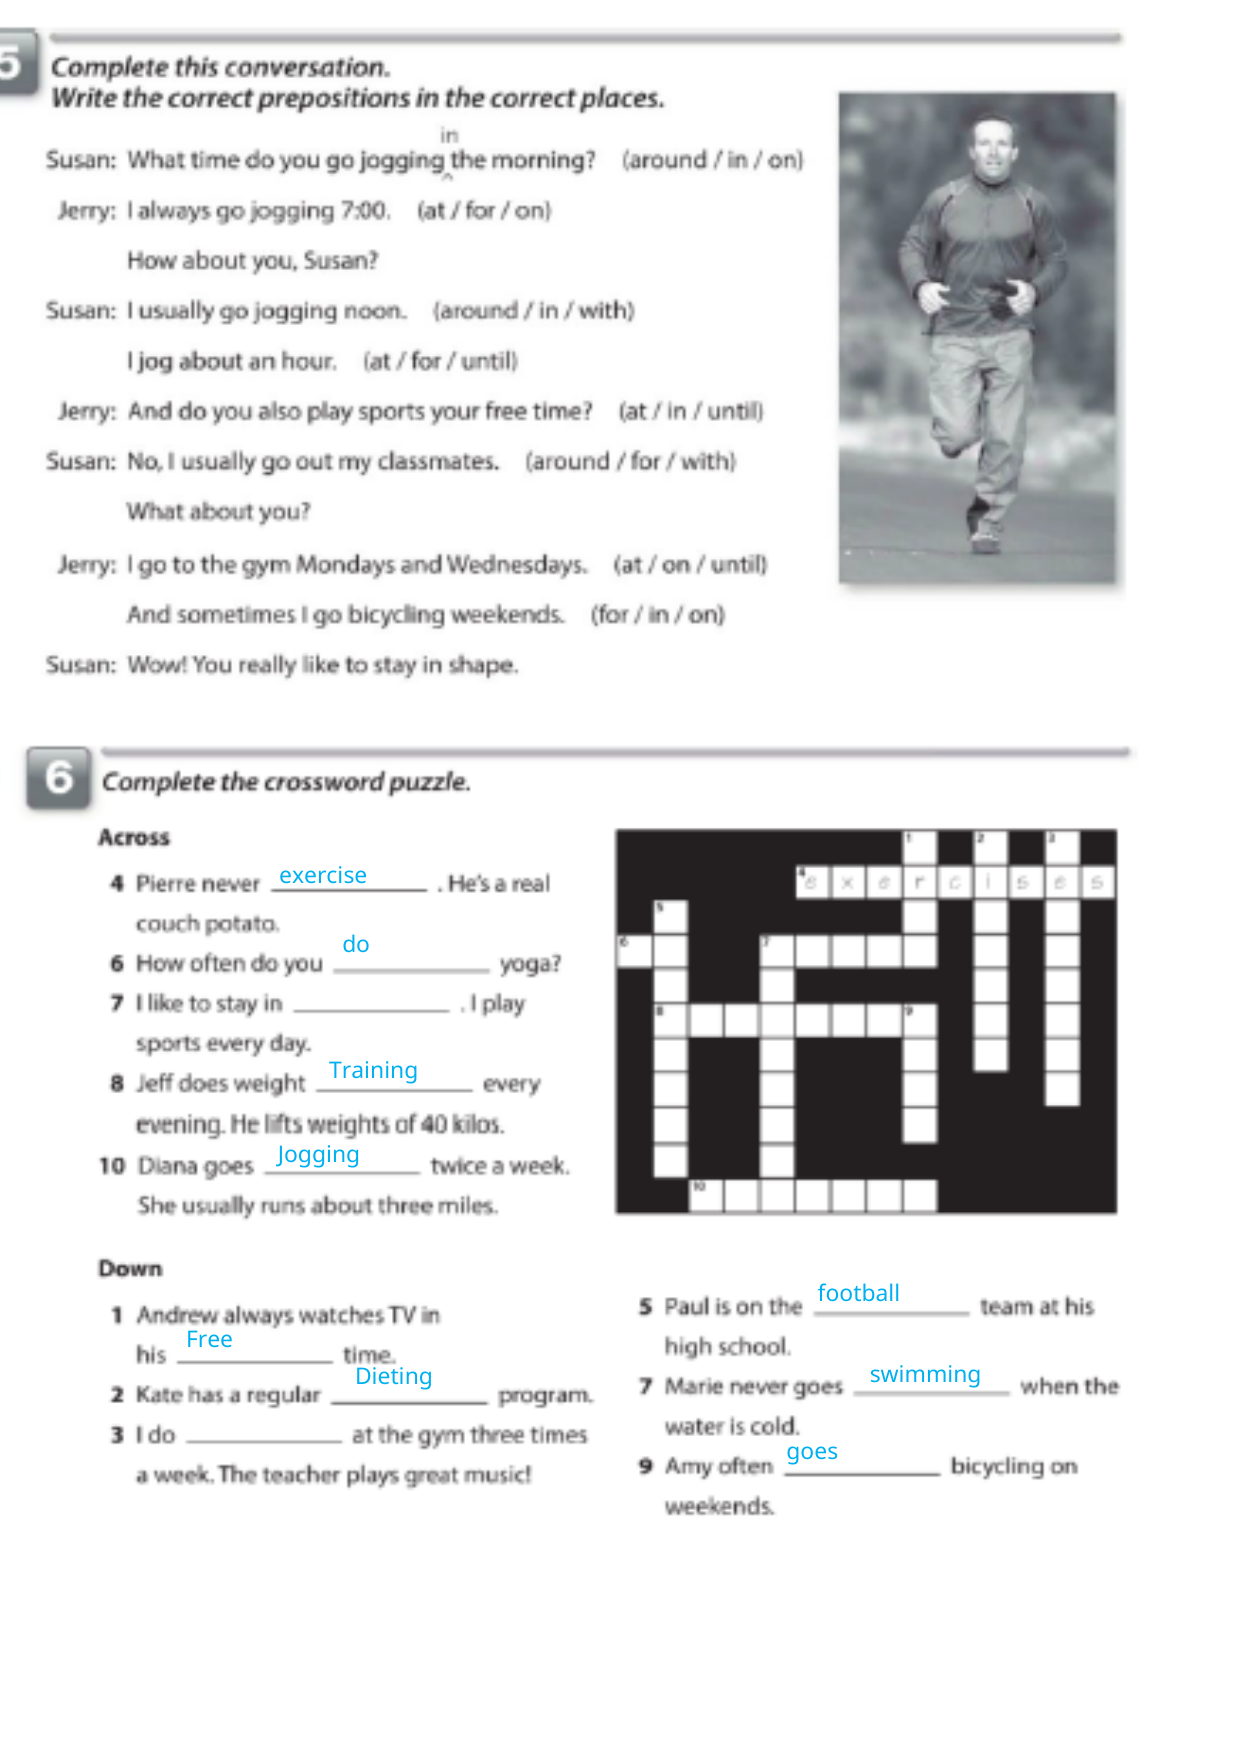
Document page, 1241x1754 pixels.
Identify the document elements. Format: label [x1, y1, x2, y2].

picture [0, 22, 1173, 1681]
